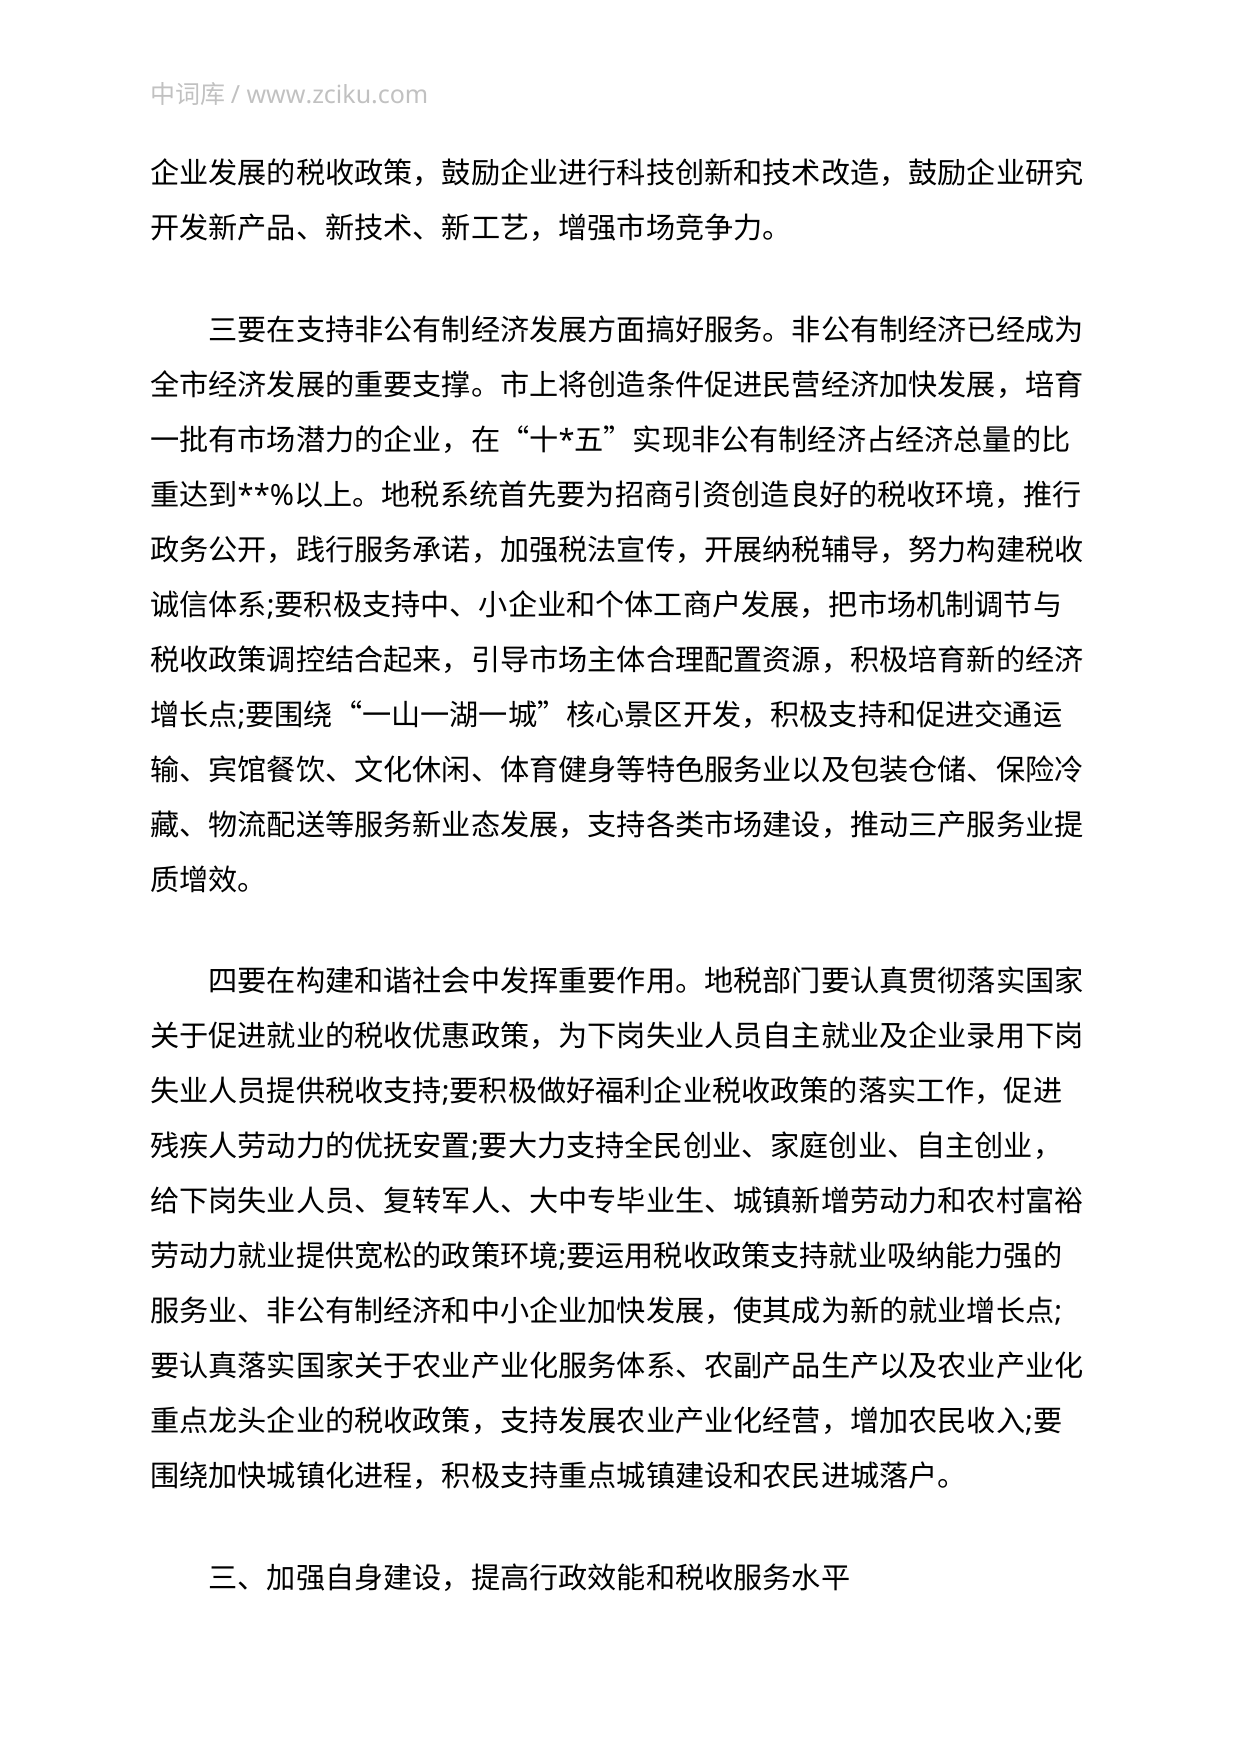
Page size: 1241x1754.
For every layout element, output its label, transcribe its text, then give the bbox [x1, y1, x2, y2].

text 四要在构建和谐社会中发挥重要作用。地税部门要认真贯彻落实国家关于促进就业的税收优惠政策，为下岗失业人员自主就业及企业录用下岗失业人员提供税收支持;要积极做好福利企业税收政策的落实工作，促进残疾人劳动力的优抚安置;要大力支持全民创业、家庭创业、自主创业，给下岗失业人员、复转军人、大中专毕业生、城镇新增劳动力和农村富裕劳动力就业提供宽松的政策环境;要运用税收政策支持就业吸纳能力强的服务业、非公有制经济和中小企业加快发展，使其成为新的就业增长点;要认真落实国家关于农业产业化服务体系、农副产品生产以及农业产业化重点龙头企业的税收政策，支持发展农业产业化经营，增加农民收入;要围绕加快城镇化进程，积极支持重点城镇建设和农民进城落户。 [150, 958, 1090, 1495]
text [150, 150, 1090, 247]
text 三要在支持非公有制经济发展方面搞好服务。非公有制经济已经成为全市经济发展的重要支撑。市上将创造条件促进民营经济加快发展，培育一批有市场潜力的企业，在“十*五”实现非公有制经济占经济总量的比重达到**%以上。地税系统首先要为招商引资创造良好的税收环境，推行政务公开，践行服务承诺，加强税法宣传，开展纳税辅导，努力构建税收诚信体系;要积极支持中、小企业和个体工商户发展，把市场机制调节与税收政策调控结合起来，引导市场主体合理配置资源，积极培育新的经济增长点;要围绕“一山一湖一城”核心景区开发，积极支持和促进交通运输、宾馆餐饮、文化休闲、体育健身等特色服务业以及包装仓储、保险冷藏、物流配送等服务新业态发展，支持各类市场建设，推动三产服务业提质增效。 [150, 307, 1090, 898]
text 三、加强自身建设，提高行政效能和税收服务水平 [150, 1554, 1090, 1596]
